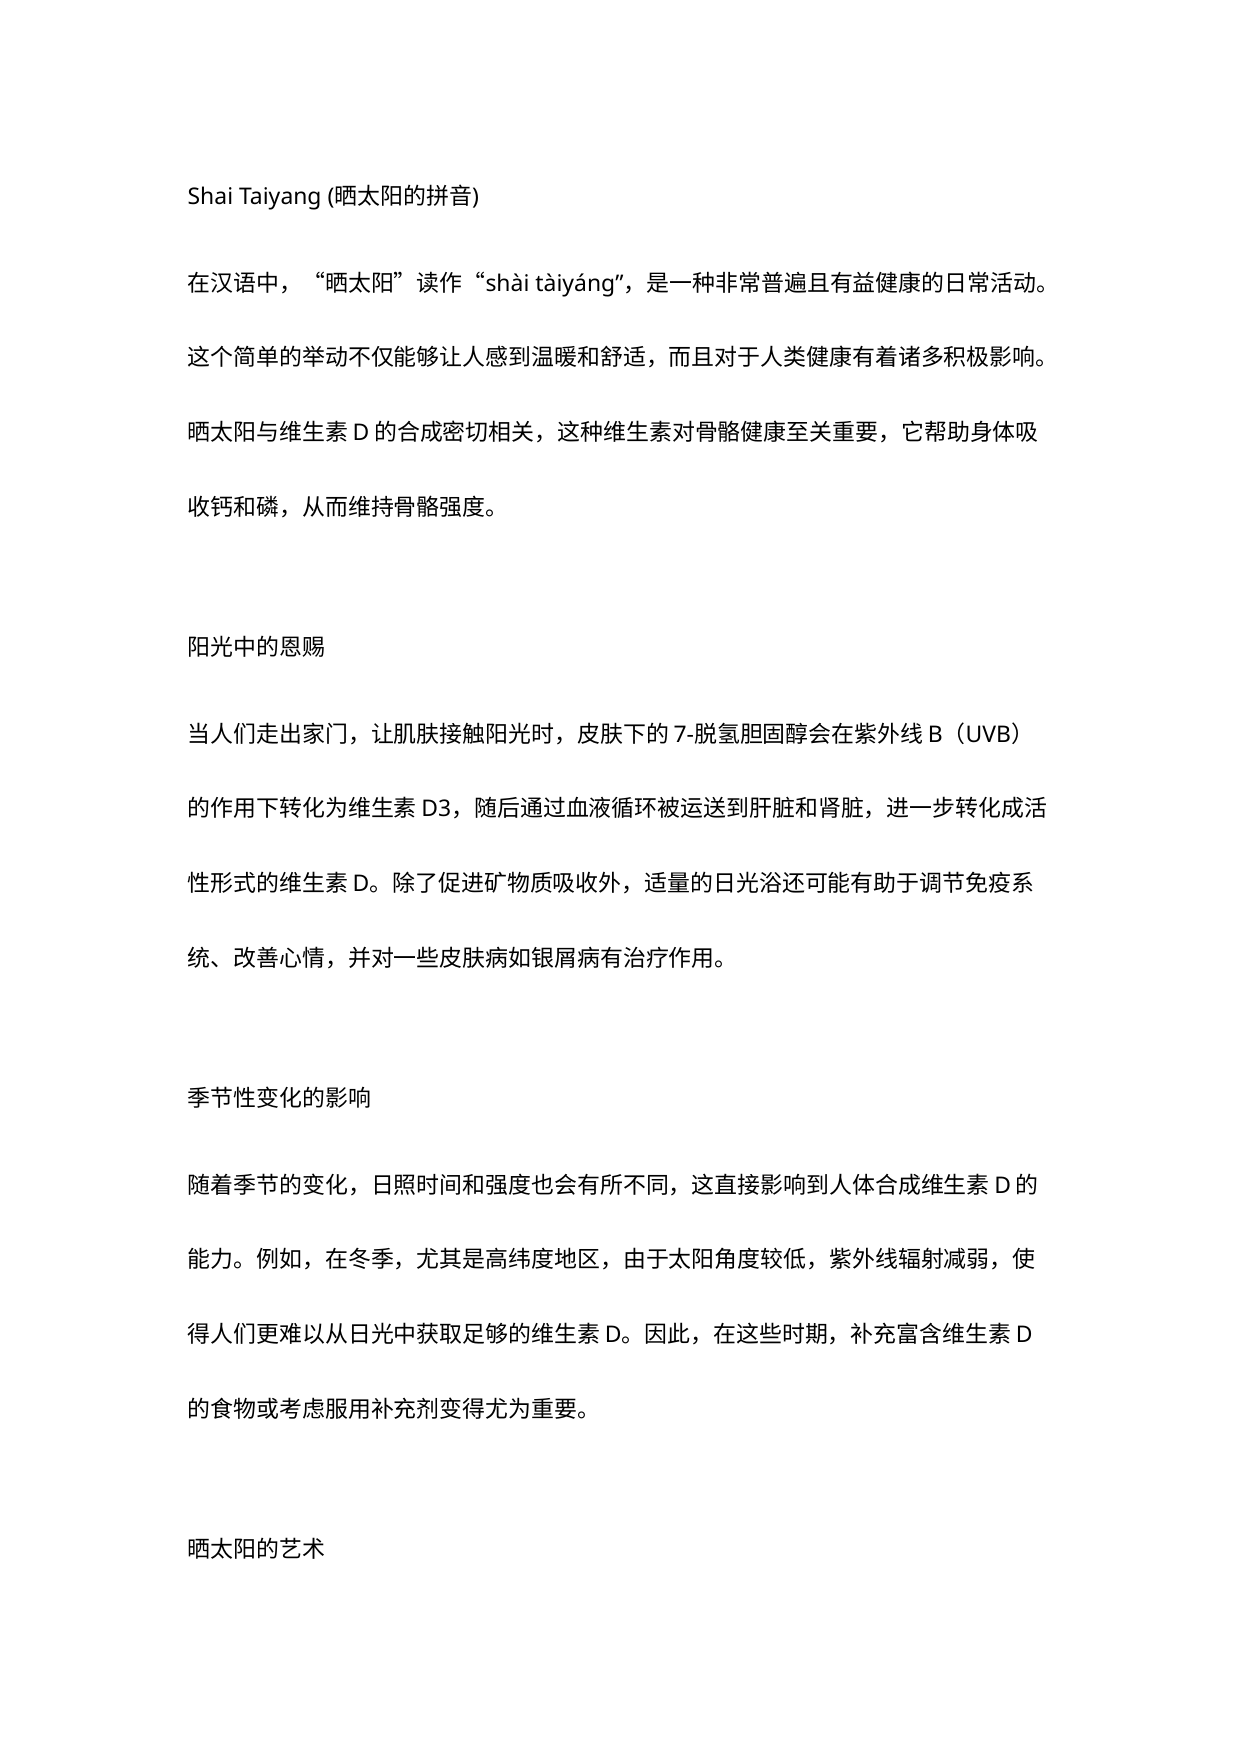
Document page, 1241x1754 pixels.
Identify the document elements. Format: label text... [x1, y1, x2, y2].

text 晒太阳的艺术 [187, 1515, 1053, 1580]
text 随着季节的变化，日照时间和强度也会有所不同，这直接影响到人体合成维生素D的能力。例如，在冬季，尤其是高纬度地区，由于太阳角度较低，紫外线辐射减弱，使得人们更难以从日光中获取足够的维生素D。因此，在这些时期，补充富含维生素D的食物或考虑服用补充剂变得尤为重要。 [187, 1151, 1053, 1440]
text 当人们走出家门，让肌肤接触阳光时，皮肤下的7-脱氢胆固醇会在紫外线B（UVB）的作用下转化为维生素D3，随后通过血液循环被运送到肝脏和肾脏，进一步转化成活性形式的维生素D。除了促进矿物质吸收外，适量的日光浴还可能有助于调节免疫系统、改善心情，并对一些皮肤病如银屑病有治疗作用。 [187, 700, 1053, 989]
text Shai Taiyang (晒太阳的拼音) [187, 162, 1053, 227]
text 季节性变化的影响 [187, 1064, 1053, 1129]
text 在汉语中，“晒太阳”读作“shài tàiyáng”，是一种非常普遍且有益健康的日常活动。这个简单的举动不仅能够让人感到温暖和舒适，而且对于人类健康有着诸多积极影响。晒太阳与维生素D的合成密切相关，这种维生素对骨骼健康至关重要，它帮助身体吸收钙和磷，从而维持骨骼强度。 [187, 249, 1053, 538]
text 阳光中的恩赐 [187, 613, 1053, 678]
